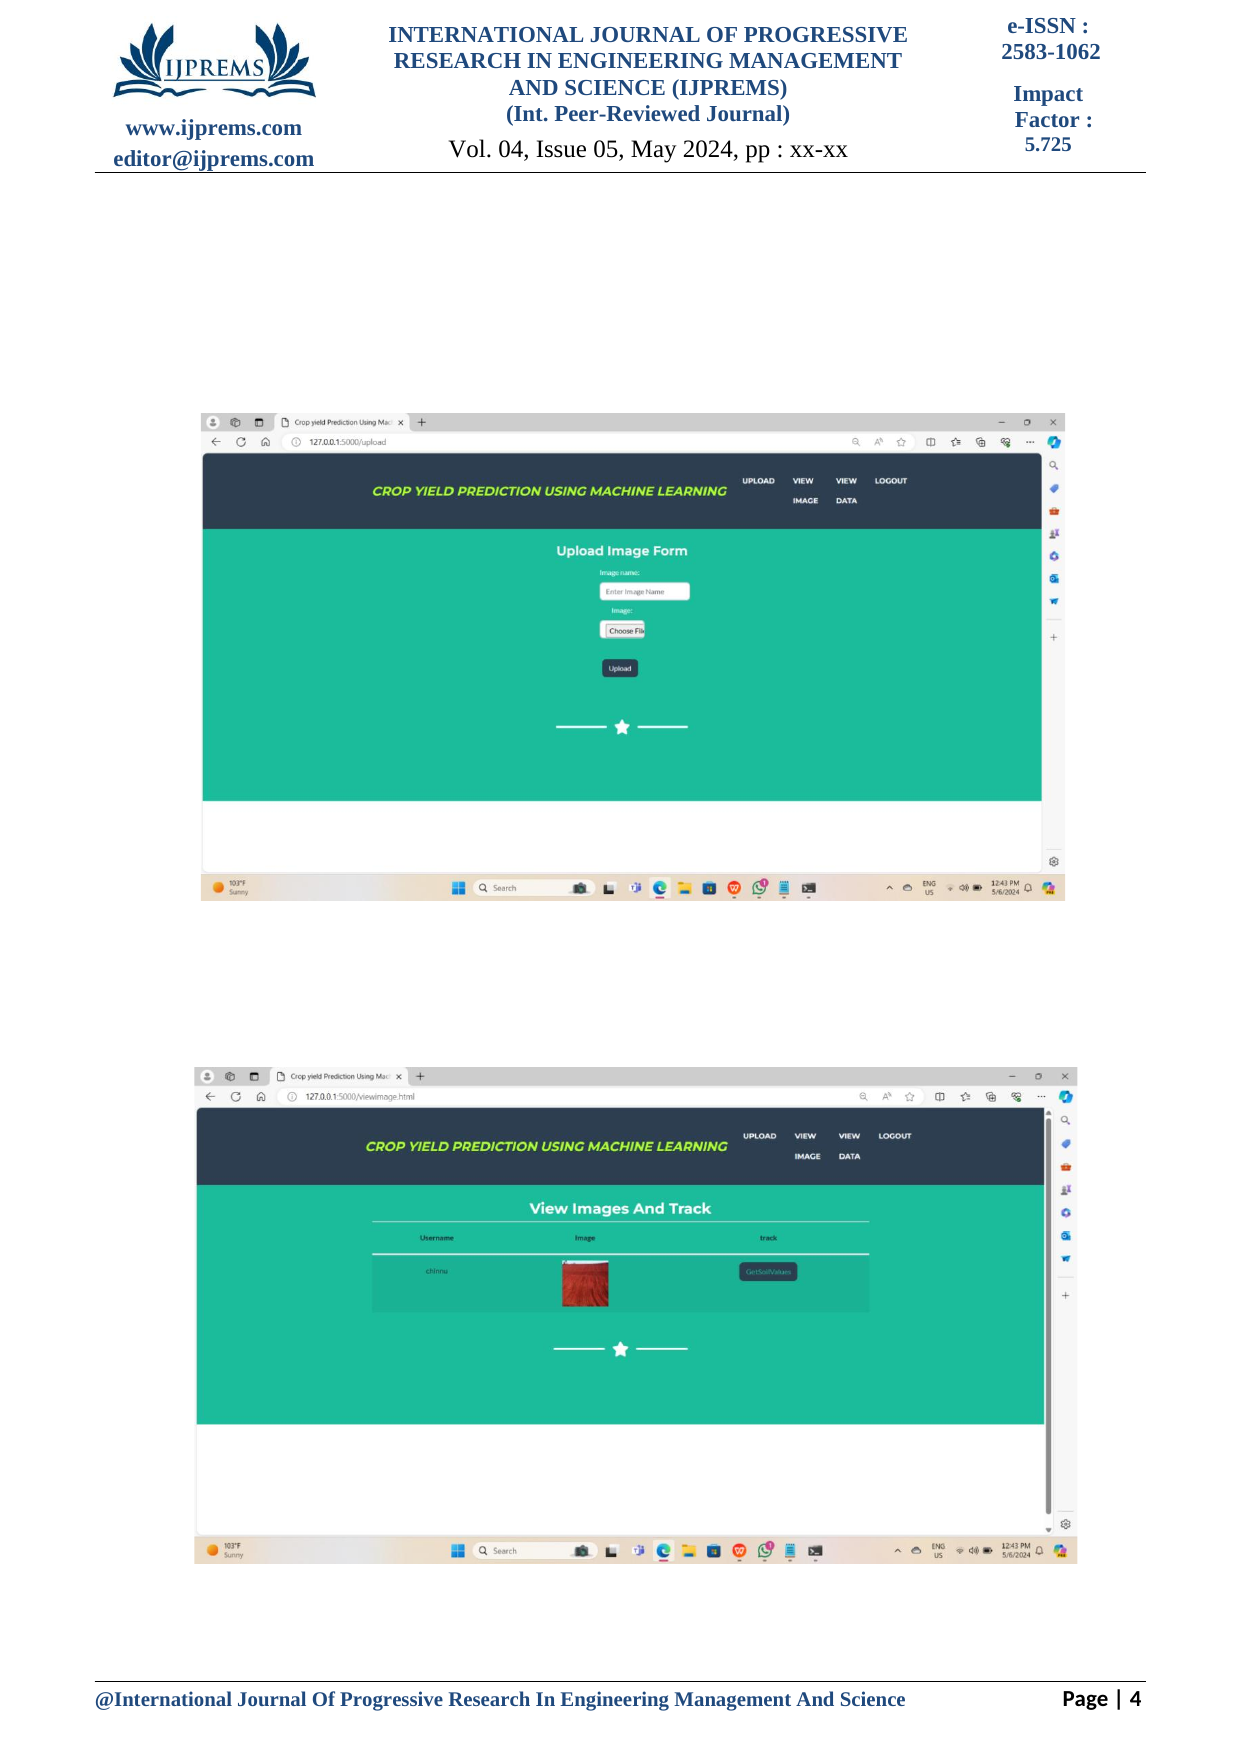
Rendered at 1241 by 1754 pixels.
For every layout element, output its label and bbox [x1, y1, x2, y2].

picture [194, 1067, 1078, 1564]
picture [111, 16, 317, 106]
picture [200, 413, 1066, 901]
